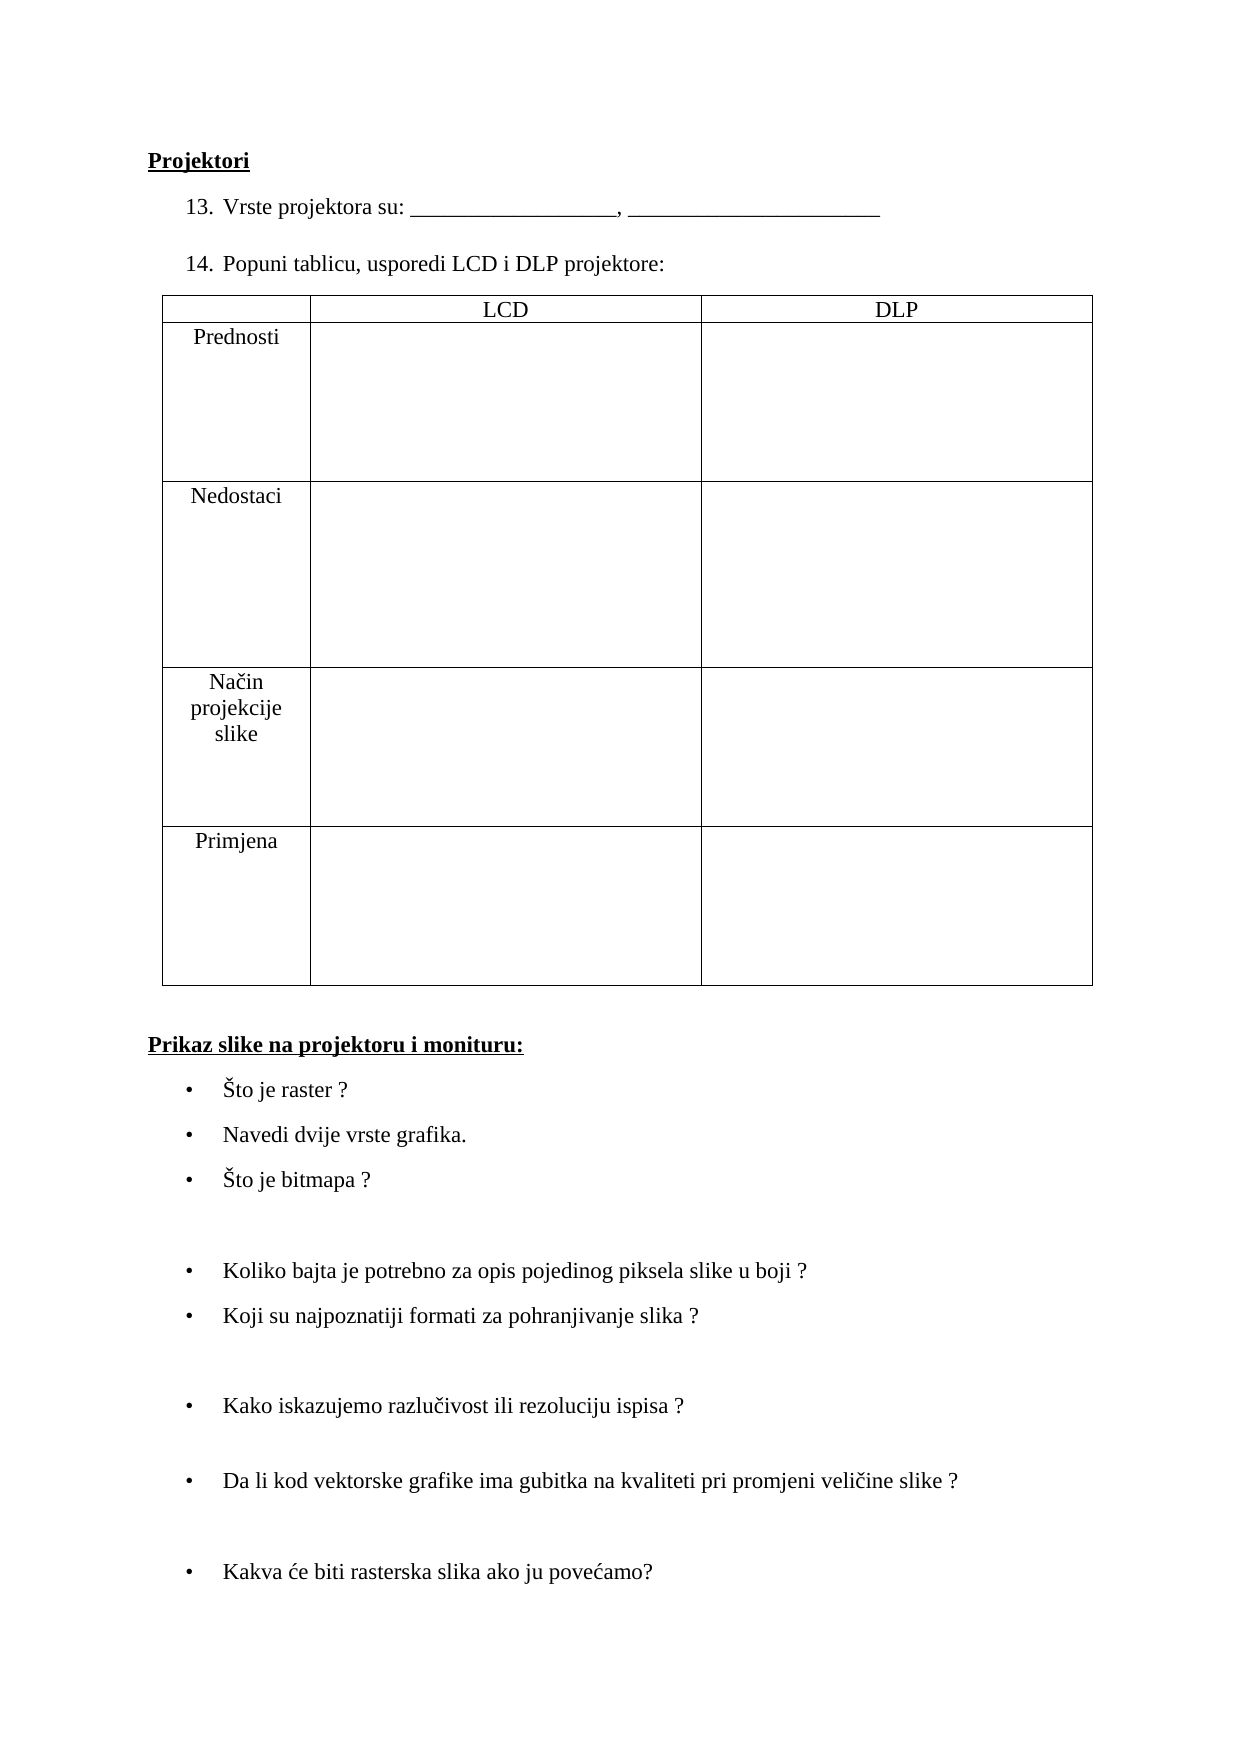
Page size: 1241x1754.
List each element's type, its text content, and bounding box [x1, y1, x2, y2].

table_cell [311, 668, 701, 826]
list Što je raster ? [185, 1076, 1093, 1103]
list Navedi dvije vrste grafika. [185, 1121, 1093, 1148]
table_header DLP [702, 296, 1092, 322]
table_header LCD [311, 296, 701, 322]
list Vrste projektora su: __________________, ______________________ [185, 193, 1093, 219]
list Koji su najpoznatiji formati za pohranjivanje slika ? [185, 1302, 1093, 1328]
table_cell [702, 482, 1092, 667]
text Prikaz slike na projektoru i monituru: [148, 1031, 1093, 1058]
table_header [163, 296, 310, 322]
table_cell Prednosti [163, 323, 310, 481]
table_cell [702, 827, 1092, 985]
list Da li kod vektorske grafike ima gubitka na kvaliteti pri promjeni veličine slike ? [185, 1467, 1093, 1494]
table_cell [702, 668, 1092, 826]
list Popuni tablicu, usporedi LCD i DLP projektore: [185, 249, 1093, 276]
list Koliko bajta je potrebno za opis pojedinog piksela slike u boji ? [185, 1257, 1093, 1283]
table_cell Primjena [163, 827, 310, 985]
table_cell Način projekcije slike [163, 668, 310, 826]
table_cell [311, 827, 701, 985]
table_cell Nedostaci [163, 482, 310, 667]
table_cell [311, 323, 701, 481]
list Kakva će biti rasterska slika ako ju povećamo? [185, 1558, 1093, 1584]
list Kako iskazujemo razlučivost ili rezoluciju ispisa ? [185, 1392, 1093, 1449]
table_cell [311, 482, 701, 667]
list Što je bitmapa ? [185, 1167, 1093, 1193]
table_cell [702, 323, 1092, 481]
text Projektori [148, 148, 1093, 174]
